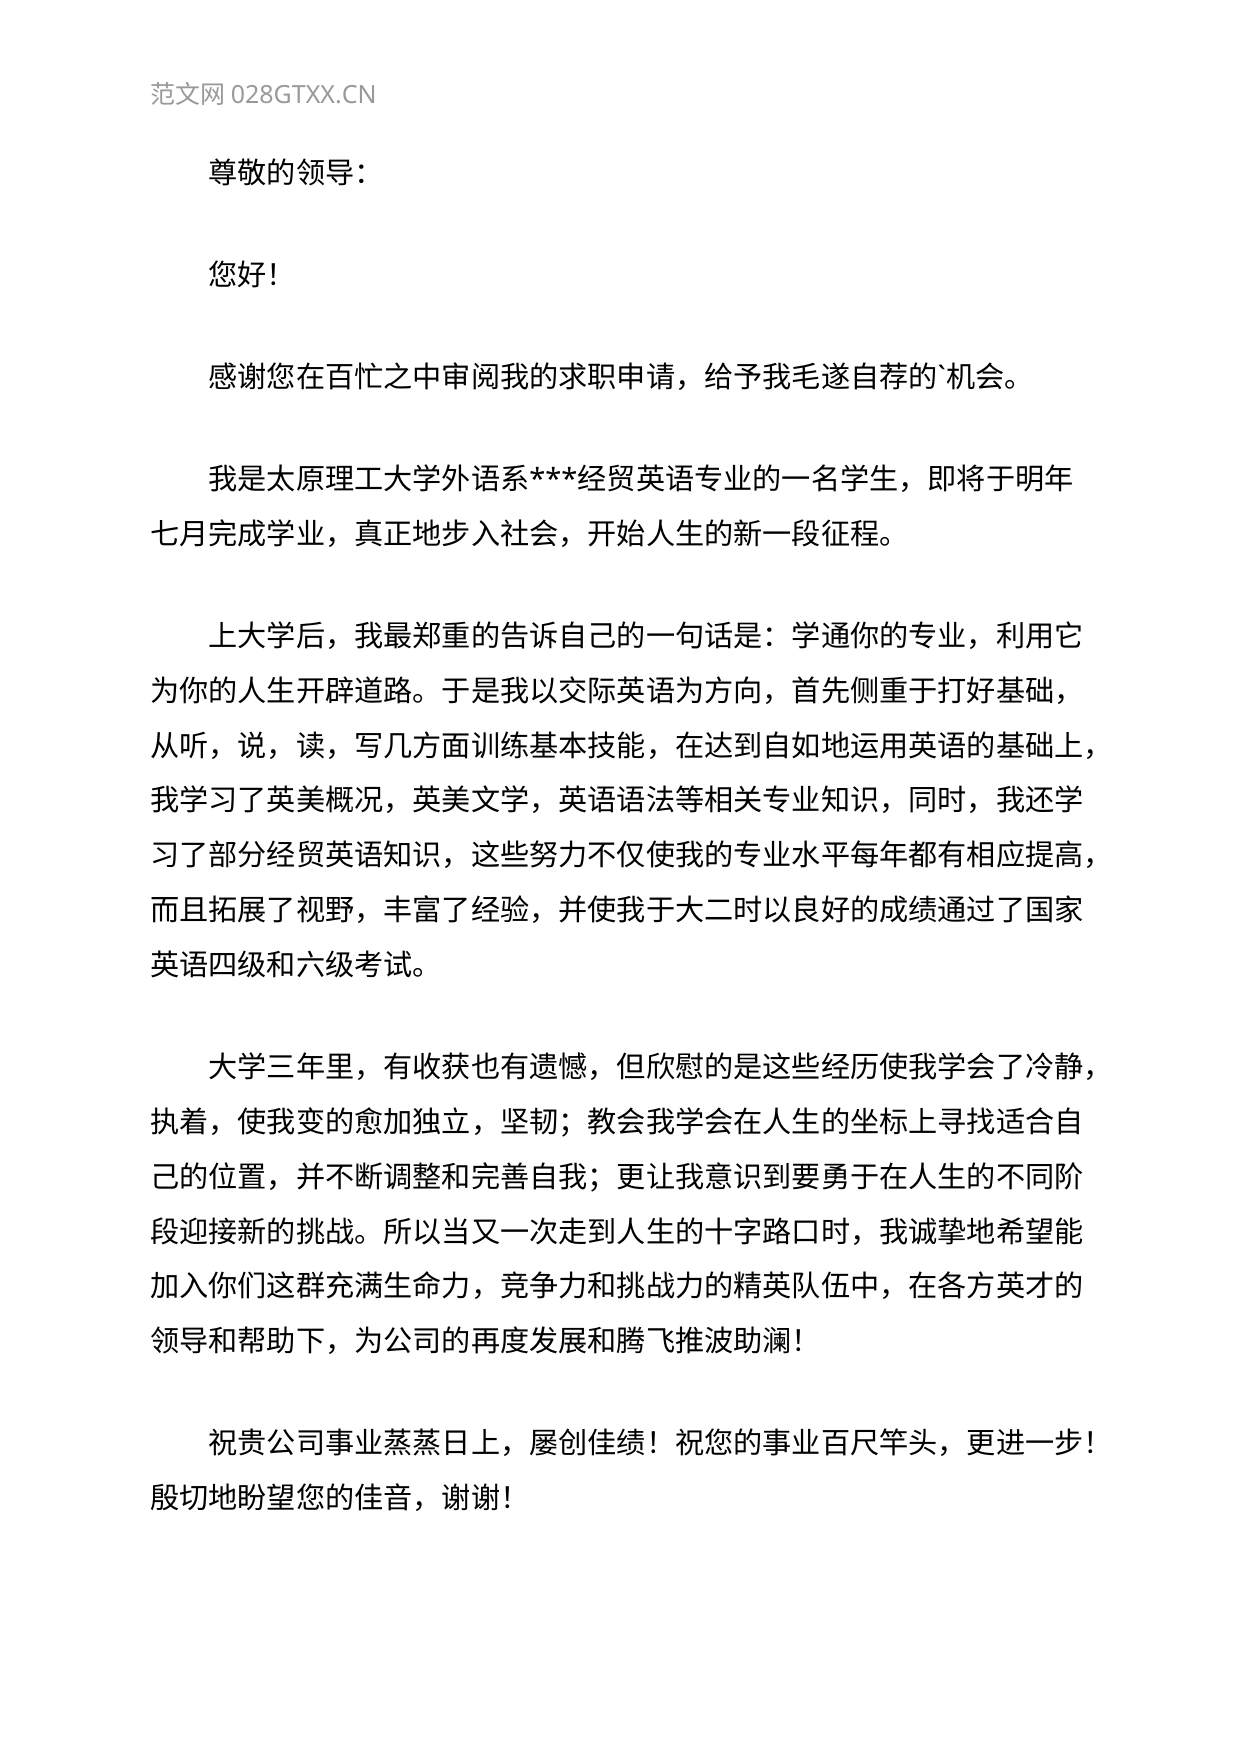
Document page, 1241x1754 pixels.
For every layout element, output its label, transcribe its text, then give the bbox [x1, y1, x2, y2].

text 上大学后，我最郑重的告诉自己的一句话是：学通你的专业，利用它为你的人生开辟道路。于是我以交际英语为方向，首先侧重于打好基础，从听，说，读，写几方面训练基本技能，在达到自如地运用英语的基础上，我学习了英美概况，英美文学，英语语法等相关专业知识，同时，我还学习了部分经贸英语知识，这些努力不仅使我的专业水平每年都有相应提高，而且拓展了视野，丰富了经验，并使我于大二时以良好的成绩通过了国家英语四级和六级考试。 [150, 612, 1090, 984]
text 祝贵公司事业蒸蒸日上，屡创佳绩！祝您的事业百尺竿头，更进一步！殷切地盼望您的佳音，谢谢！ [150, 1420, 1090, 1517]
text 感谢您在百忙之中审阅我的求职申请，给予我毛遂自荐的`机会。 [150, 353, 1090, 396]
text 我是太原理工大学外语系***经贸英语专业的一名学生，即将于明年七月完成学业，真正地步入社会，开始人生的新一段征程。 [150, 456, 1090, 553]
text 尊敬的领导： [150, 150, 1090, 192]
text 您好！ [150, 252, 1090, 294]
text 大学三年里，有收获也有遗憾，但欣慰的是这些经历使我学会了冷静，执着，使我变的愈加独立，坚韧；教会我学会在人生的坐标上寻找适合自己的位置，并不断调整和完善自我；更让我意识到要勇于在人生的不同阶段迎接新的挑战。所以当又一次走到人生的十字路口时，我诚挚地希望能加入你们这群充满生命力，竞争力和挑战力的精英队伍中，在各方英才的领导和帮助下，为公司的再度发展和腾飞推波助澜！ [150, 1043, 1090, 1360]
